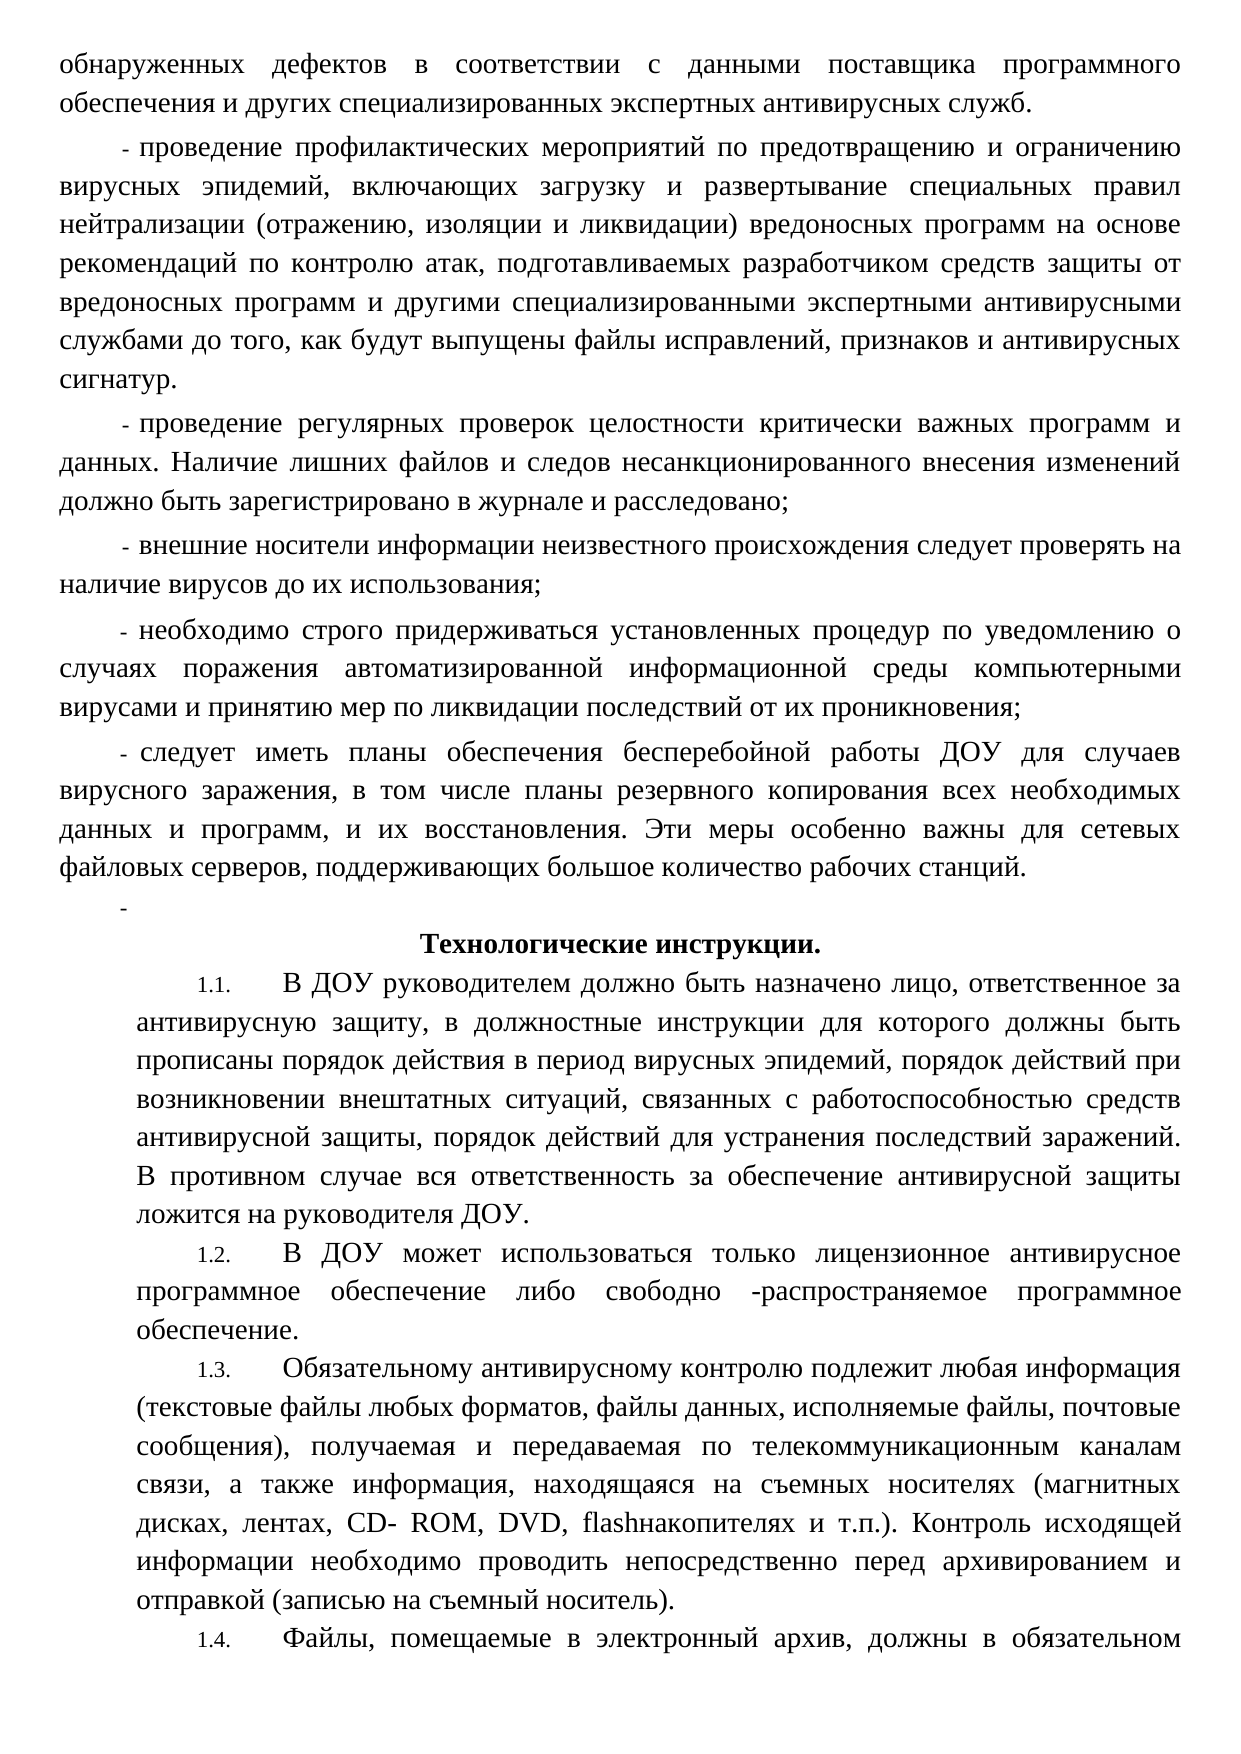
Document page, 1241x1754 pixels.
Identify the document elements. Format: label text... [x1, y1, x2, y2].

text Технологические инструкции. [59, 927, 1182, 960]
list Обязательному антивирусному контролю подлежит любая информация (текстовые файлы любых форматов, файлы данных, исполняемые файлы, почтовые сообщения), получаемая и передаваемая по телекоммуникационным каналам связи, а также информация, находящаяся на съемных носителях (магнитных дисках, лентах, CD- ROM, DVD, flashнакопителях и т.п.). Контроль исходящей информации необходимо проводить непосредственно перед архивированием и отправкой (записью на съемный носитель). [136, 1351, 1182, 1615]
list необходимо строго придерживаться установленных процедур по уведомлению о случаях поражения автоматизированной информационной среды компьютерными вирусами и принятию мер по ликвидации последствий от их проникновения; [59, 612, 1182, 723]
list В ДОУ может использоваться только лицензионное антивирусное программное обеспечение либо свободно -распространяемое программное обеспечение. [136, 1235, 1182, 1346]
list проведение профилактических мероприятий по предотвращению и ограничению вирусных эпидемий, включающих загрузку и развертывание специальных правил нейтрализации (отражению, изоляции и ликвидации) вредоносных программ на основе рекомендаций по контролю атак, подготавливаемых разработчиком средств защиты от вредоносных программ и другими специализированными экспертными антивирусными службами до того, как будут выпущены файлы исправлений, признаков и антивирусных сигнатур. [59, 129, 1182, 394]
list проведение регулярных проверок целостности критически важных программ и данных. Наличие лишних файлов и следов несанкционированного внесения изменений должно быть зарегистрировано в журнале и расследовано; [59, 406, 1182, 516]
list внешние носители информации неизвестного происхождения следует проверять на наличие вирусов до их использования; [59, 527, 1182, 600]
list В ДОУ руководителем должно быть назначено лицо, ответственное за антивирусную защиту, в должностные инструкции для которого должны быть прописаны порядок действия в период вирусных эпидемий, порядок действий при возникновении внештатных ситуаций, связанных с работоспособностью средств антивирусной защиты, порядок действий для устранения последствий заражений. В противном случае вся ответственность за обеспечение антивирусной защиты ложится на руководителя ДОУ. [136, 965, 1182, 1230]
list следует иметь планы обеспечения бесперебойной работы ДОУ для случаев вирусного заражения, в том числе планы резервного копирования всех необходимых данных и программ, и их восстановления. Эти меры особенно важны для сетевых файловых серверов, поддерживающих большое количество рабочих станций. [59, 734, 1182, 883]
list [59, 46, 1182, 118]
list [136, 1620, 1182, 1654]
